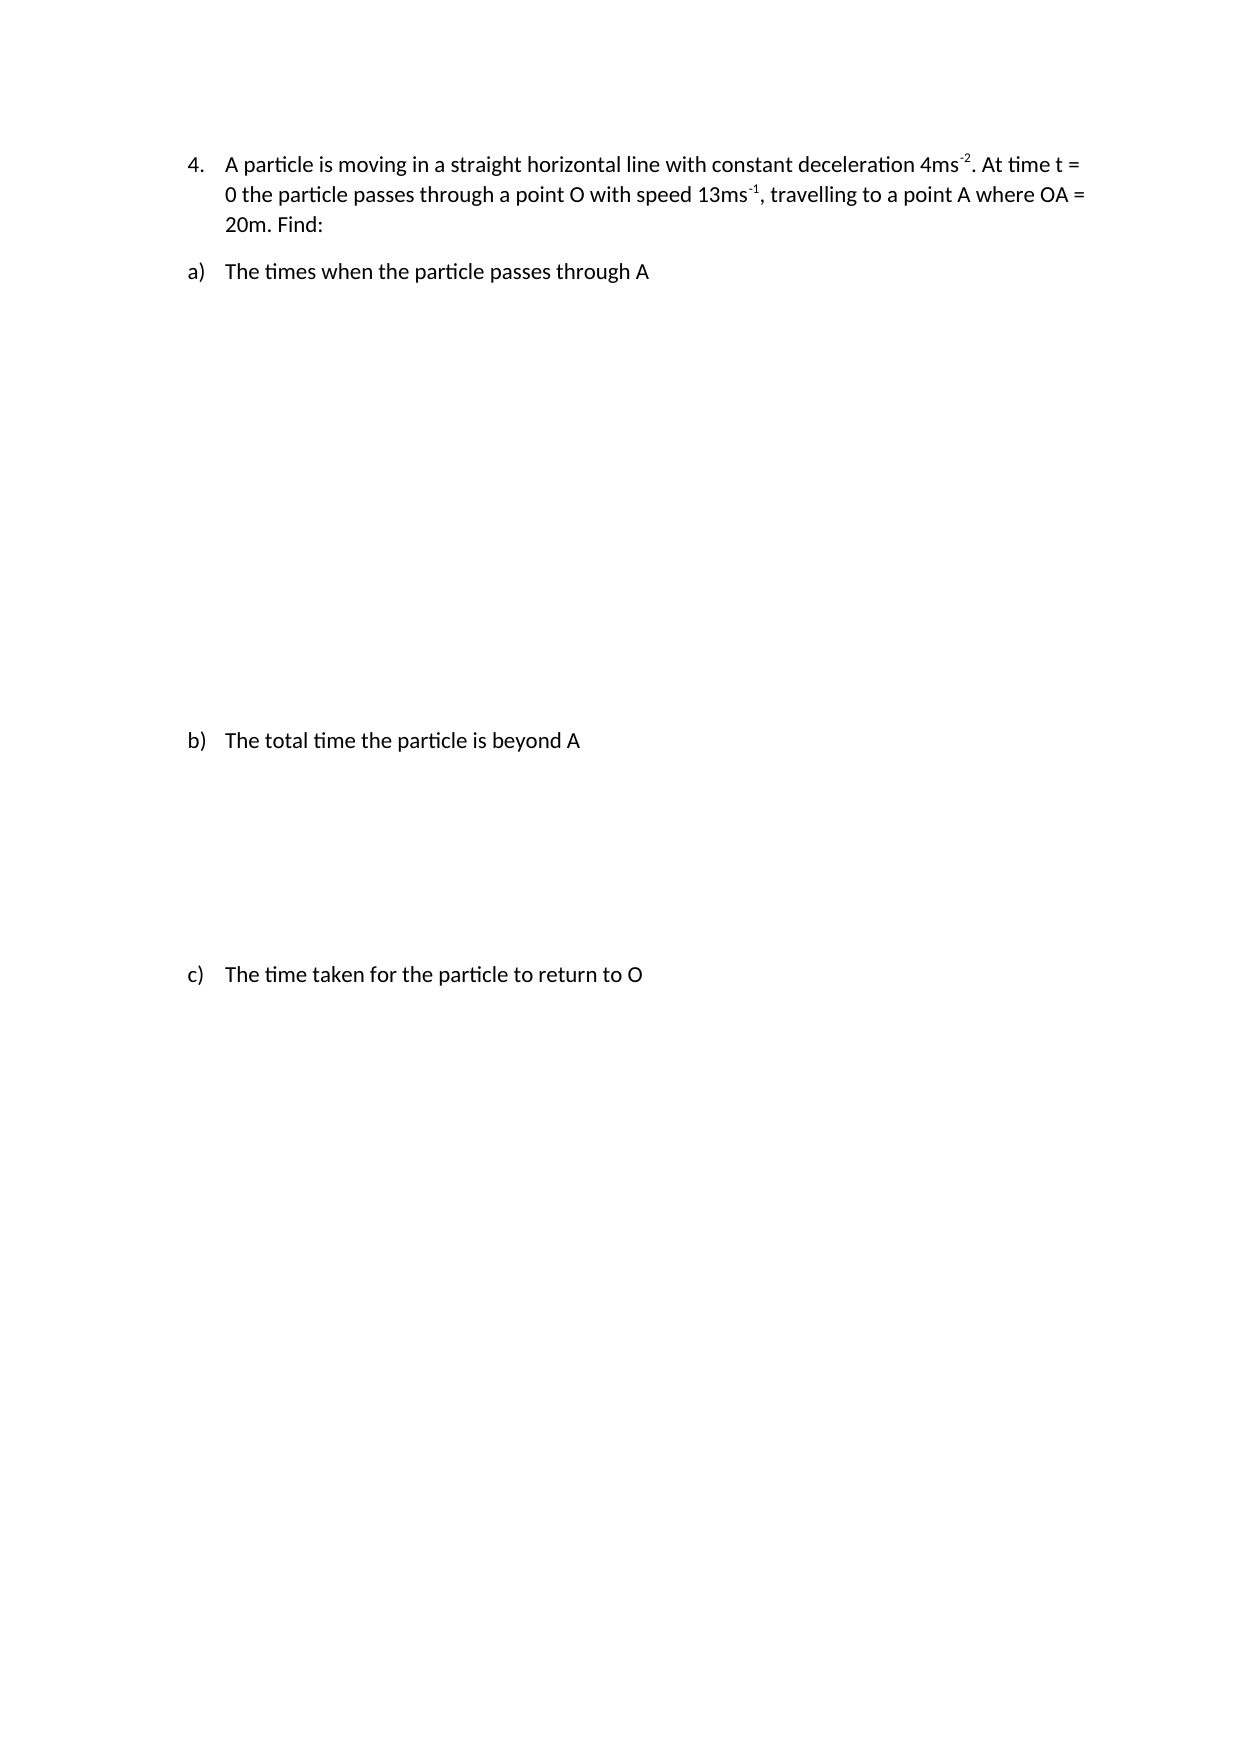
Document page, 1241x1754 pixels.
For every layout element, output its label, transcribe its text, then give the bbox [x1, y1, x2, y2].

list The total time the particle is beyond A [187, 726, 1090, 754]
list The time taken for the particle to return to O [187, 960, 1090, 988]
list The times when the particle passes through A [187, 257, 1090, 285]
list A particle is moving in a straight horizontal line with constant deceleration 4ms-2. At time t = 0 the particle passes through a point O with speed 13ms-1, travelling to a point A where OA = 20m. Find: [187, 150, 1090, 238]
